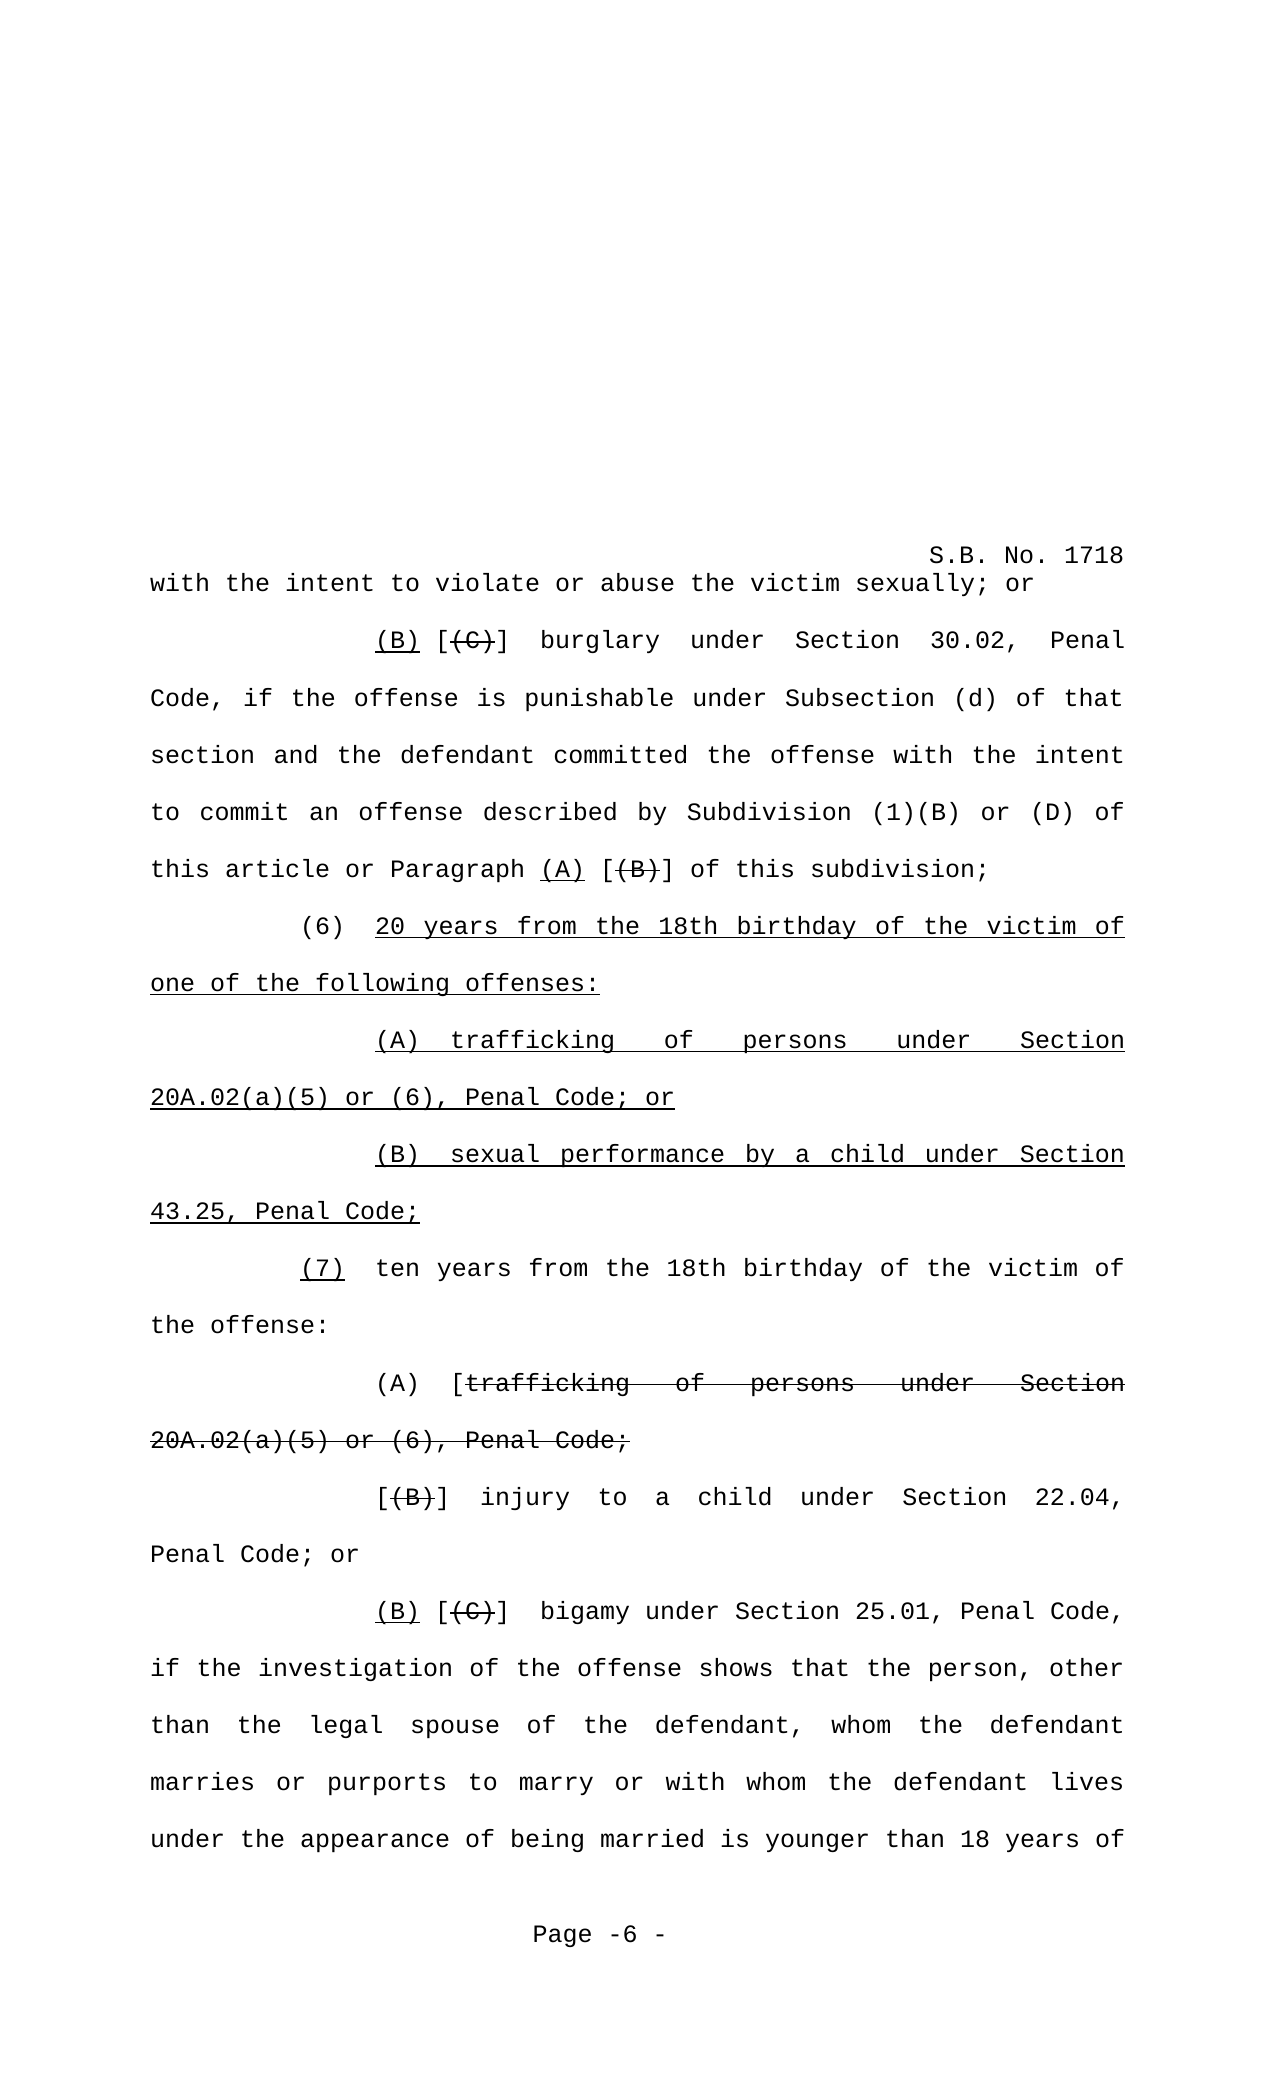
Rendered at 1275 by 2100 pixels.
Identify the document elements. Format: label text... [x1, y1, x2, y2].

text (A) trafficking of persons under Section 20A.02(a)(5) or (6), Penal Code; or [150, 1027, 1125, 1113]
text (6) 20 years from the 18th birthday of the victim of one of the following offenses: [150, 913, 1125, 999]
text [(B)] injury to a child under Section 22.04, Penal Code; or [150, 1484, 1125, 1570]
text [150, 571, 1125, 599]
text (7) ten years from the 18th birthday of the victim of the offense: [150, 1256, 1125, 1341]
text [150, 1598, 1125, 1855]
text (B) sexual performance by a child under Section 43.25, Penal Code; [150, 1142, 1125, 1227]
text (B) [(C)] burglary under Section 30.02, Penal Code, if the offense is punishable under Subsection (d) of that section and the defendant committed the offense with the intent to commit an offense described by Subdivision (1)(B) or (D) of this article or Paragraph (A) [(B)] of this subdivision; [150, 628, 1125, 885]
text (A) [trafficking of persons under Section 20A.02(a)(5) or (6), Penal Code; [150, 1370, 1125, 1456]
